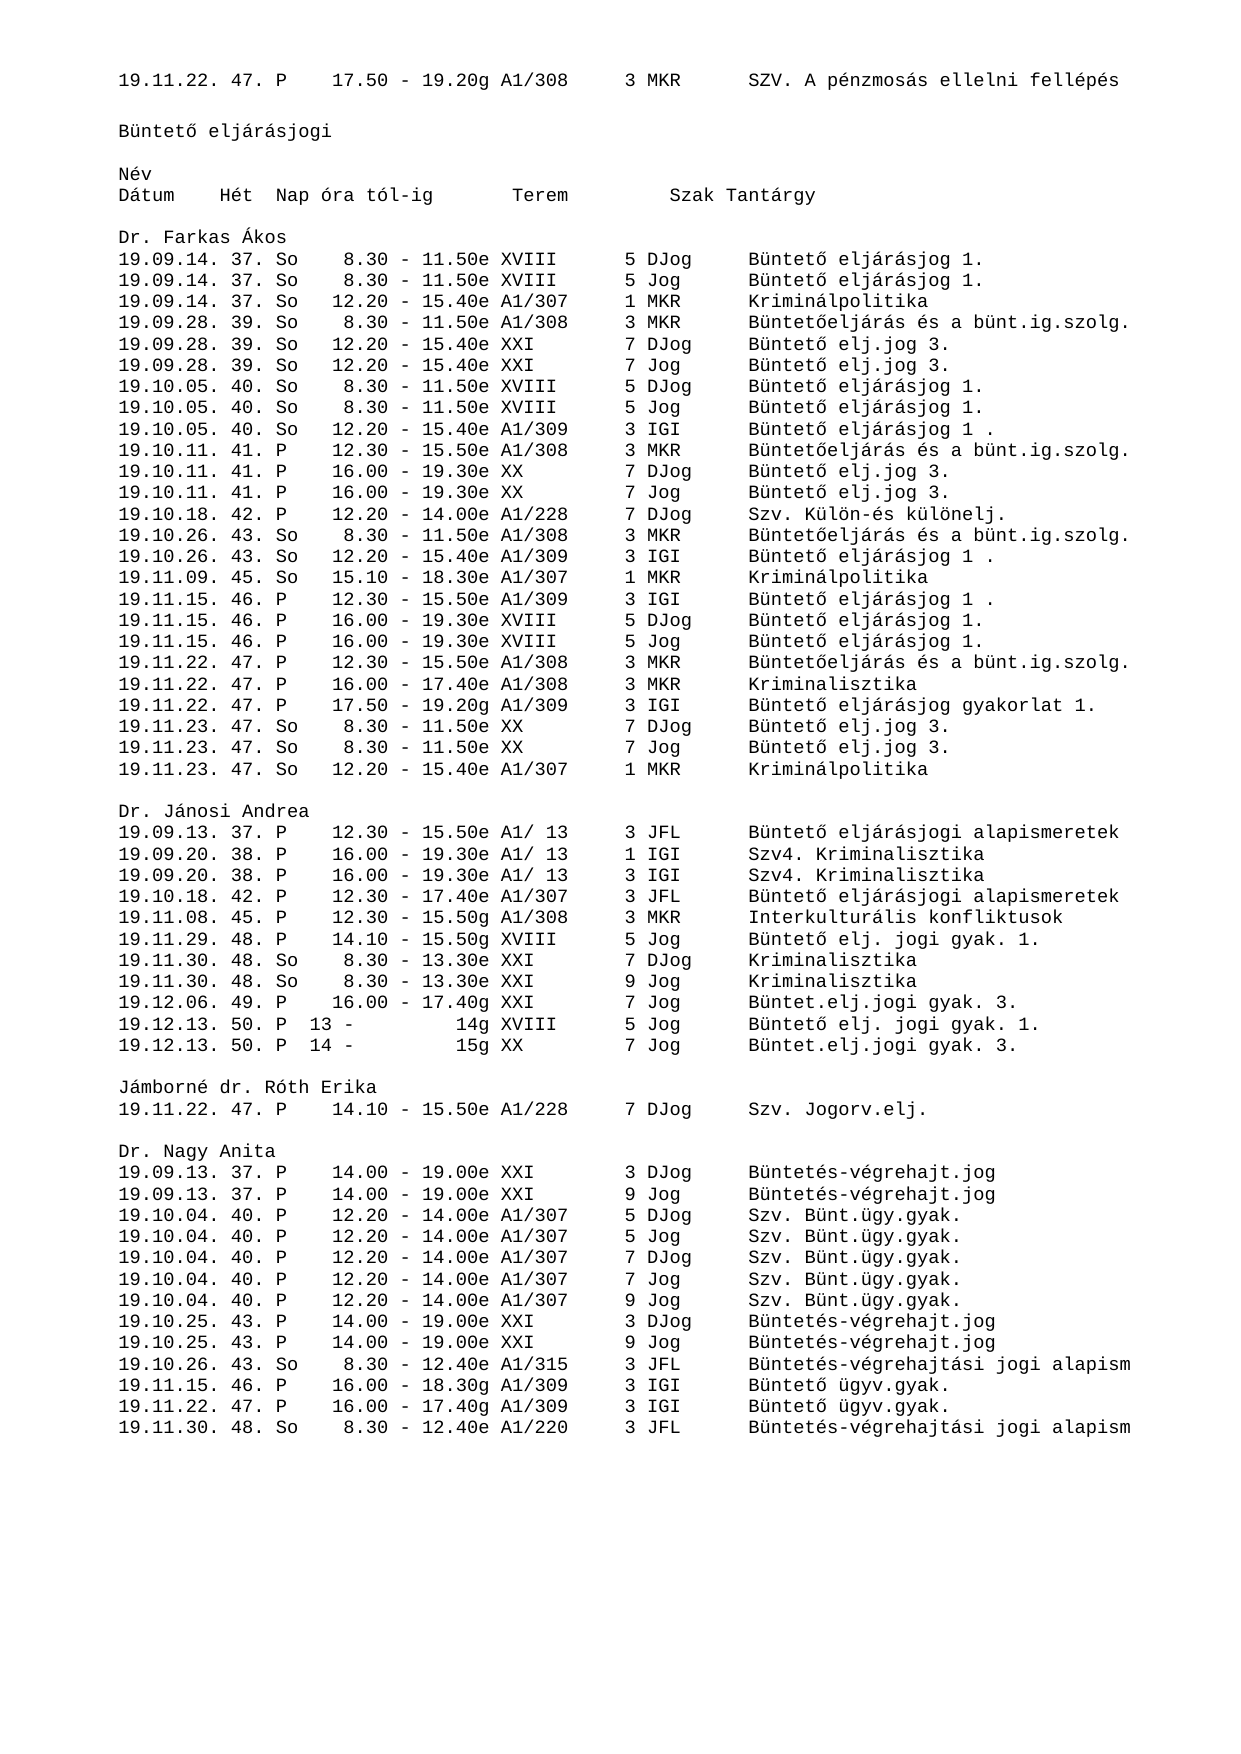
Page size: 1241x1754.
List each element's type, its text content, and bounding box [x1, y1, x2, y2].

text 19.10.26. 43. So 8.30 - 12.40e A1/315 3 JFL Büntetés-végrehajtási jogi alapism [118, 1354, 1181, 1376]
text 19.09.14. 37. So 8.30 - 11.50e XVIII 5 Jog Büntető eljárásjog 1. [118, 271, 1181, 292]
text 19.09.13. 37. P 14.00 - 19.00e XXI 9 Jog Büntetés-végrehajt.jog [118, 1184, 1181, 1206]
text 19.12.06. 49. P 16.00 - 17.40g XXI 7 Jog Büntet.elj.jogi gyak. 3. [118, 993, 1181, 1014]
text Dr. Farkas Ákos [118, 228, 1181, 249]
text 19.11.22. 47. P 12.30 - 15.50e A1/308 3 MKR Büntetőeljárás és a bünt.ig.szolg. [118, 653, 1181, 674]
text 19.10.26. 43. So 12.20 - 15.40e A1/309 3 IGI Büntető eljárásjog 1 . [118, 547, 1181, 568]
text 19.09.13. 37. P 12.30 - 15.50e A1/ 13 3 JFL Büntető eljárásjogi alapismeretek [118, 823, 1181, 844]
text Büntető eljárásjogi [118, 122, 1181, 143]
text 19.11.15. 46. P 16.00 - 19.30e XVIII 5 DJog Büntető eljárásjog 1. [118, 611, 1181, 632]
text 19.09.28. 39. So 12.20 - 15.40e XXI 7 DJog Büntető elj.jog 3. [118, 334, 1181, 356]
text 19.09.28. 39. So 12.20 - 15.40e XXI 7 Jog Büntető elj.jog 3. [118, 356, 1181, 377]
text Dr. Nagy Anita [118, 1142, 1181, 1163]
text 19.11.23. 47. So 8.30 - 11.50e XX 7 Jog Büntető elj.jog 3. [118, 738, 1181, 759]
text Dátum Hét Nap óra tól-ig Terem Szak Tantárgy [118, 186, 1181, 207]
text 19.11.30. 48. So 8.30 - 12.40e A1/220 3 JFL Büntetés-végrehajtási jogi alapism [118, 1418, 1181, 1439]
text 19.09.20. 38. P 16.00 - 19.30e A1/ 13 3 IGI Szv4. Kriminalisztika [118, 866, 1181, 887]
text 19.11.22. 47. P 17.50 - 19.20g A1/308 3 MKR SZV. A pénzmosás ellelni fellépés [118, 71, 1181, 122]
text 19.10.11. 41. P 16.00 - 19.30e XX 7 DJog Büntető elj.jog 3. [118, 462, 1181, 483]
text Jámborné dr. Róth Erika [118, 1078, 1181, 1099]
text 19.10.05. 40. So 8.30 - 11.50e XVIII 5 DJog Büntető eljárásjog 1. [118, 377, 1181, 398]
text Dr. Jánosi Andrea [118, 802, 1181, 823]
text 19.11.23. 47. So 12.20 - 15.40e A1/307 1 MKR Kriminálpolitika [118, 759, 1181, 781]
text 19.11.08. 45. P 12.30 - 15.50g A1/308 3 MKR Interkulturális konfliktusok [118, 908, 1181, 929]
text 19.11.09. 45. So 15.10 - 18.30e A1/307 1 MKR Kriminálpolitika [118, 568, 1181, 589]
text 19.10.05. 40. So 12.20 - 15.40e A1/309 3 IGI Büntető eljárásjog 1 . [118, 419, 1181, 441]
text 19.10.18. 42. P 12.30 - 17.40e A1/307 3 JFL Büntető eljárásjogi alapismeretek [118, 887, 1181, 908]
text 19.11.22. 47. P 16.00 - 17.40e A1/308 3 MKR Kriminalisztika [118, 674, 1181, 696]
text Név [118, 164, 1181, 186]
text 19.09.13. 37. P 14.00 - 19.00e XXI 3 DJog Büntetés-végrehajt.jog [118, 1163, 1181, 1184]
text 19.11.29. 48. P 14.10 - 15.50g XVIII 5 Jog Büntető elj. jogi gyak. 1. [118, 929, 1181, 951]
text 19.09.14. 37. So 8.30 - 11.50e XVIII 5 DJog Büntető eljárásjog 1. [118, 249, 1181, 271]
text 19.10.04. 40. P 12.20 - 14.00e A1/307 7 Jog Szv. Bünt.ügy.gyak. [118, 1269, 1181, 1291]
text 19.10.25. 43. P 14.00 - 19.00e XXI 9 Jog Büntetés-végrehajt.jog [118, 1333, 1181, 1354]
text 19.11.15. 46. P 12.30 - 15.50e A1/309 3 IGI Büntető eljárásjog 1 . [118, 589, 1181, 611]
text 19.10.26. 43. So 8.30 - 11.50e A1/308 3 MKR Büntetőeljárás és a bünt.ig.szolg. [118, 526, 1181, 547]
text 19.12.13. 50. P 14 - 15g XX 7 Jog Büntet.elj.jogi gyak. 3. [118, 1036, 1181, 1057]
text 19.11.22. 47. P 17.50 - 19.20g A1/309 3 IGI Büntető eljárásjog gyakorlat 1. [118, 696, 1181, 717]
text 19.11.22. 47. P 14.10 - 15.50e A1/228 7 DJog Szv. Jogorv.elj. [118, 1099, 1181, 1121]
text 19.11.15. 46. P 16.00 - 19.30e XVIII 5 Jog Büntető eljárásjog 1. [118, 632, 1181, 653]
text 19.11.15. 46. P 16.00 - 18.30g A1/309 3 IGI Büntető ügyv.gyak. [118, 1376, 1181, 1397]
text 19.10.11. 41. P 16.00 - 19.30e XX 7 Jog Büntető elj.jog 3. [118, 483, 1181, 504]
text 19.10.05. 40. So 8.30 - 11.50e XVIII 5 Jog Büntető eljárásjog 1. [118, 398, 1181, 419]
text 19.09.14. 37. So 12.20 - 15.40e A1/307 1 MKR Kriminálpolitika [118, 292, 1181, 313]
text 19.11.22. 47. P 16.00 - 17.40g A1/309 3 IGI Büntető ügyv.gyak. [118, 1397, 1181, 1418]
text 19.11.30. 48. So 8.30 - 13.30e XXI 9 Jog Kriminalisztika [118, 972, 1181, 993]
text 19.10.04. 40. P 12.20 - 14.00e A1/307 5 DJog Szv. Bünt.ügy.gyak. [118, 1206, 1181, 1227]
text 19.11.30. 48. So 8.30 - 13.30e XXI 7 DJog Kriminalisztika [118, 951, 1181, 972]
text 19.10.04. 40. P 12.20 - 14.00e A1/307 9 Jog Szv. Bünt.ügy.gyak. [118, 1291, 1181, 1312]
text 19.10.04. 40. P 12.20 - 14.00e A1/307 7 DJog Szv. Bünt.ügy.gyak. [118, 1248, 1181, 1269]
text 19.09.20. 38. P 16.00 - 19.30e A1/ 13 1 IGI Szv4. Kriminalisztika [118, 844, 1181, 866]
text 19.11.23. 47. So 8.30 - 11.50e XX 7 DJog Büntető elj.jog 3. [118, 717, 1181, 738]
text 19.09.28. 39. So 8.30 - 11.50e A1/308 3 MKR Büntetőeljárás és a bünt.ig.szolg. [118, 313, 1181, 334]
text 19.10.04. 40. P 12.20 - 14.00e A1/307 5 Jog Szv. Bünt.ügy.gyak. [118, 1227, 1181, 1248]
text 19.12.13. 50. P 13 - 14g XVIII 5 Jog Büntető elj. jogi gyak. 1. [118, 1014, 1181, 1036]
text 19.10.25. 43. P 14.00 - 19.00e XXI 3 DJog Büntetés-végrehajt.jog [118, 1312, 1181, 1333]
text 19.10.11. 41. P 12.30 - 15.50e A1/308 3 MKR Büntetőeljárás és a bünt.ig.szolg. [118, 441, 1181, 462]
text 19.10.18. 42. P 12.20 - 14.00e A1/228 7 DJog Szv. Külön-és különelj. [118, 504, 1181, 526]
